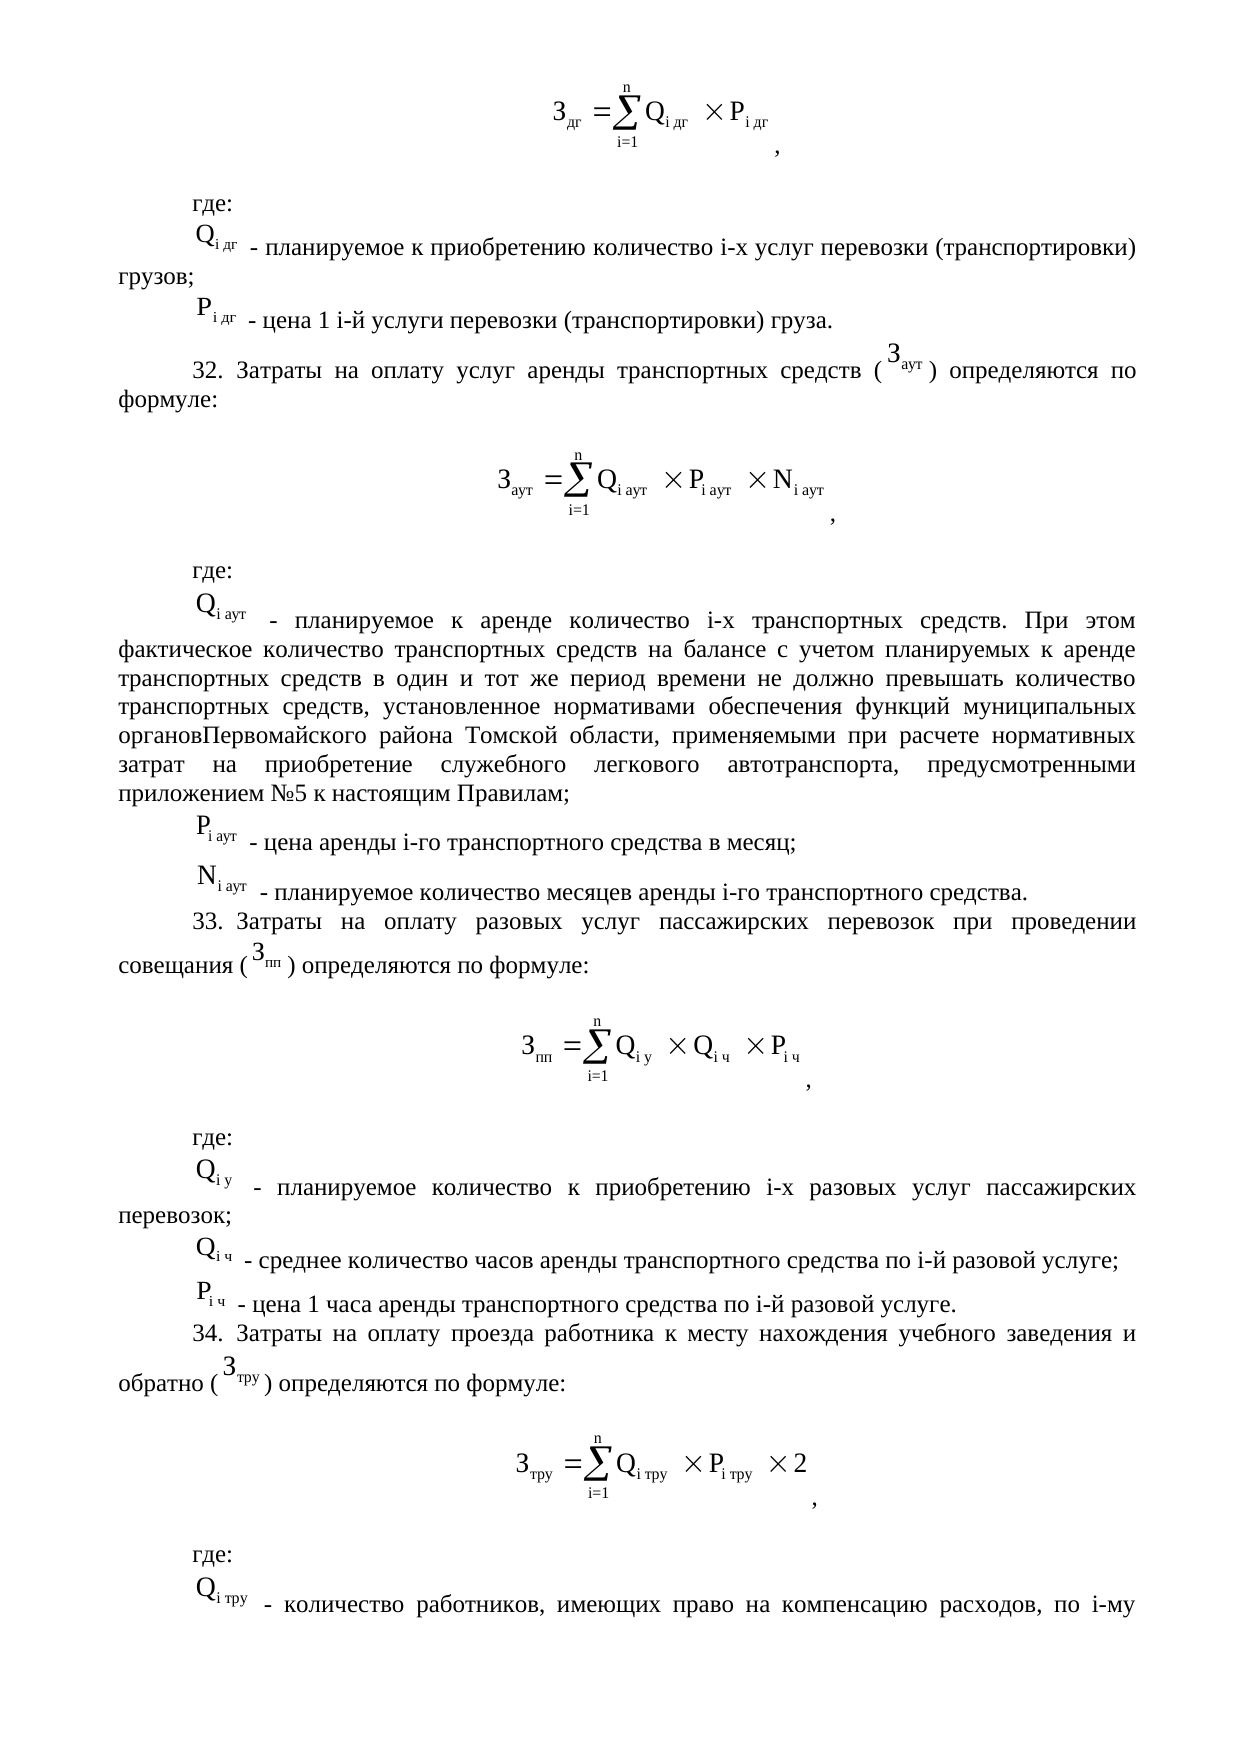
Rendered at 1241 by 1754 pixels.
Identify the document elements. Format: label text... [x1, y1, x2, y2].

text , [118, 442, 1137, 527]
text - цена 1 i-й услуги перевозки (транспортировки) груза. [118, 290, 1137, 334]
text где: [118, 1122, 1137, 1151]
text - планируемое количество месяцев аренды i-го транспортного средства. [118, 856, 1137, 906]
list Затраты на оплату услуг аренды транспортных средств () определяются по формуле: [118, 334, 1137, 413]
text , [118, 1426, 1137, 1511]
text где: [118, 1539, 1137, 1568]
text - среднее количество часов аренды транспортного средства по i-й разовой услуге; [118, 1229, 1137, 1274]
text - цена аренды i-го транспортного средства в месяц; [118, 806, 1137, 856]
text - планируемое к аренде количество i-х транспортных средств. При этом фактическое количество транспортных средств на балансе с учетом планируемых к аренде транспортных средств в один и тот же период времени не должно превышать количество транспортных средств, установленное нормативами обеспечения функций муниципальных органовПервомайского района Томской области, применяемыми при расчете нормативных затрат на приобретение служебного легкового автотранспорта, предусмотренными приложением №5 к настоящим Правилам; [118, 584, 1137, 806]
text - планируемое количество к приобретению i-х разовых услуг пассажирских перевозок; [118, 1151, 1137, 1229]
text где: [118, 555, 1137, 584]
list Затраты на оплату разовых услуг пассажирских перевозок при проведении совещания () определяются по формуле: [118, 906, 1137, 979]
text - планируемое к приобретению количество i-х услуг перевозки (транспортировки) грузов; [118, 216, 1137, 290]
text , [118, 1008, 1137, 1093]
text - цена 1 часа аренды транспортного средства по i-й разовой услуге. [118, 1274, 1137, 1318]
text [118, 1568, 1137, 1618]
list Затраты на оплату проезда работника к месту нахождения учебного заведения и обратно () определяются по формуле: [118, 1318, 1137, 1397]
text , [118, 74, 1137, 159]
text где: [118, 188, 1137, 216]
